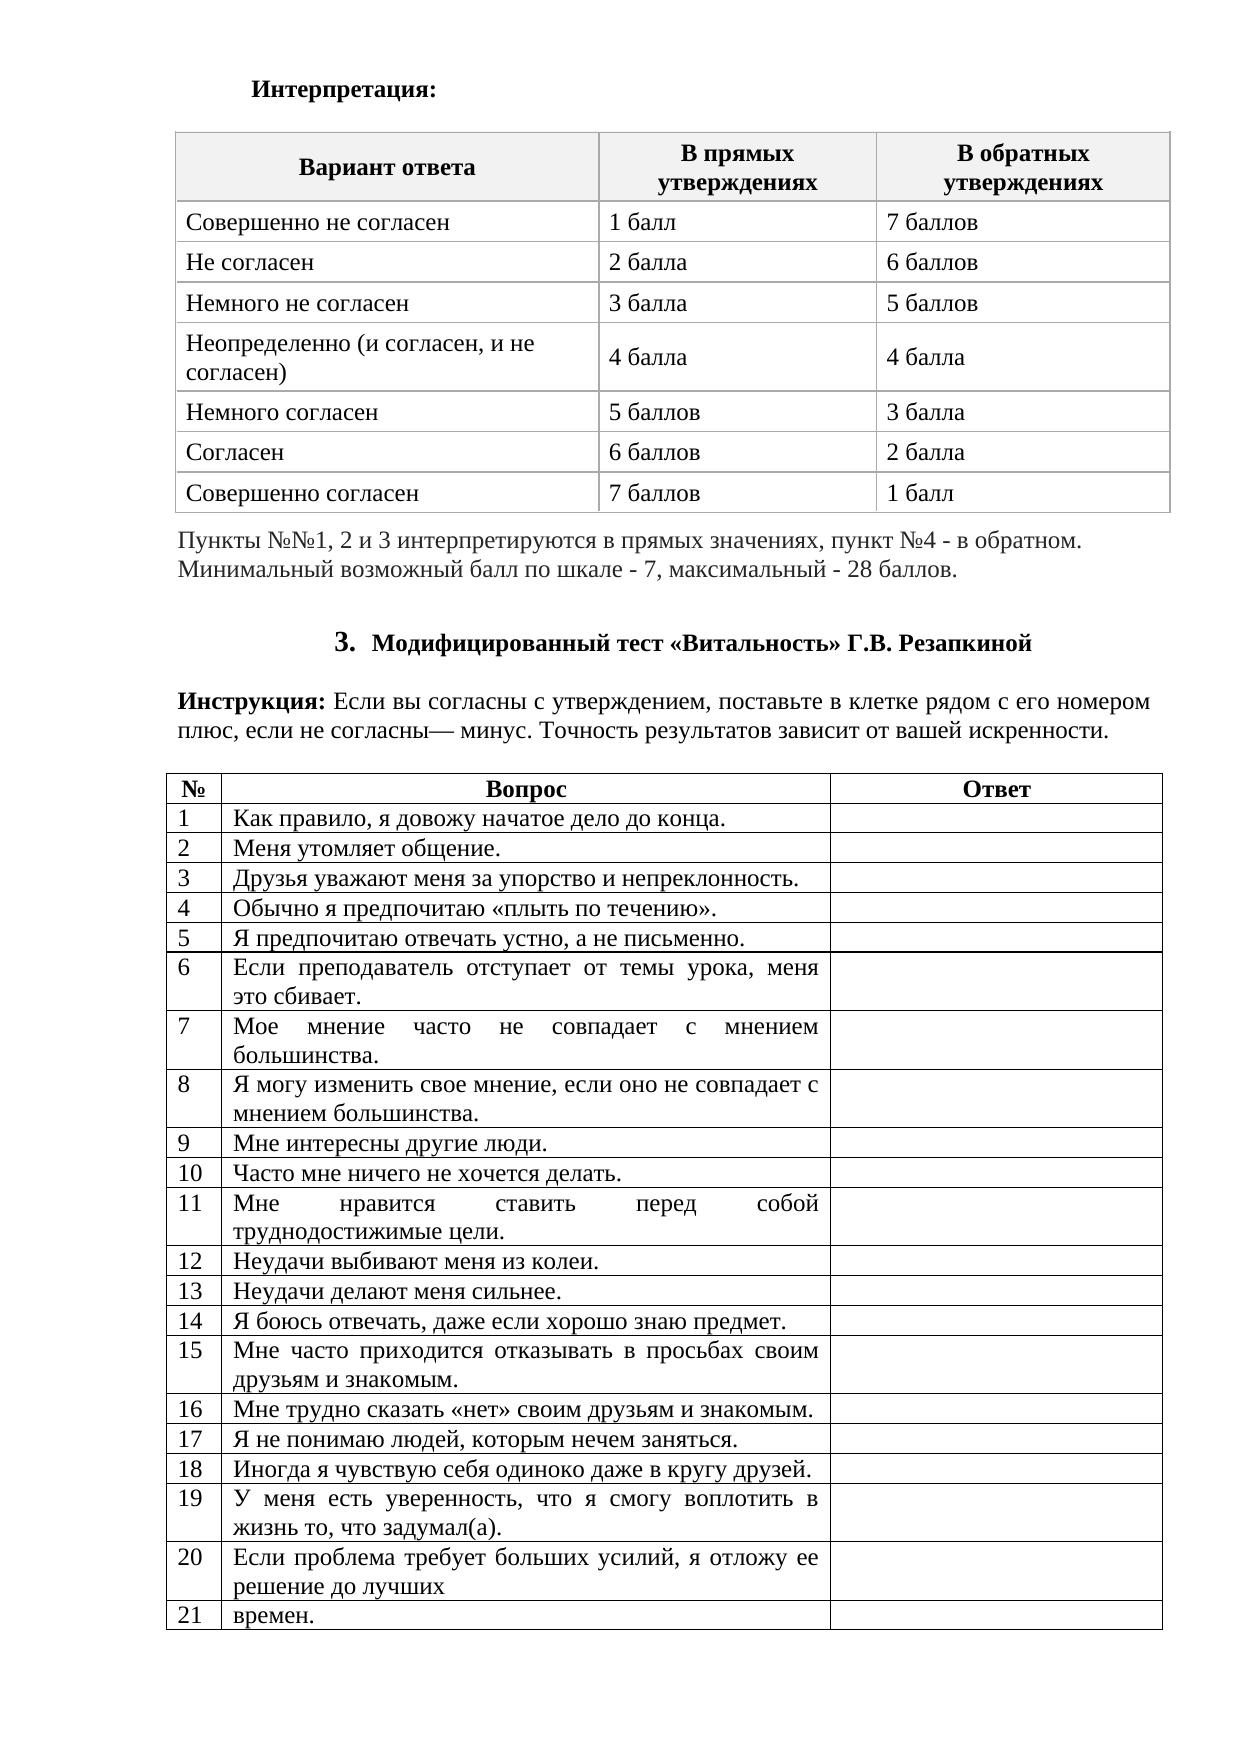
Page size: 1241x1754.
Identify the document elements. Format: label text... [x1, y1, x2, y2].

table_cell [831, 1158, 1162, 1187]
table_cell 10 [167, 1158, 221, 1187]
table_cell [831, 1394, 1162, 1423]
table_cell 1 балл [877, 473, 1169, 511]
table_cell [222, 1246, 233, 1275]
table_cell 6 баллов [600, 432, 876, 471]
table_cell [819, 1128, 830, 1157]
table_cell 16 [167, 1394, 221, 1423]
table_cell 3 балла [600, 283, 876, 321]
table_cell 4 балла [877, 323, 1169, 390]
list Модифицированный тест «Витальность» Г.В. Резапкиной [215, 624, 1152, 658]
table_cell 11 [167, 1188, 221, 1245]
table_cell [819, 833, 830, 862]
table_cell [831, 923, 1162, 951]
table_cell Немного не согласен [176, 282, 598, 321]
table_cell Совершенно не согласен [176, 201, 598, 241]
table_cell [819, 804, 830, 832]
table_cell Совершенно согласен [176, 472, 598, 511]
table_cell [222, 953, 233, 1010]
table_cell [831, 1601, 1162, 1629]
table_cell [831, 1454, 1162, 1482]
table_cell 14 [167, 1306, 221, 1334]
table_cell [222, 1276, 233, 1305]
table_cell [831, 804, 1162, 832]
table_cell 5 баллов [877, 283, 1169, 321]
table_cell 15 [167, 1336, 221, 1393]
table_cell 2 балла [877, 432, 1169, 471]
table_cell 20 [167, 1542, 221, 1599]
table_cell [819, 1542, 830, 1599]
table_cell Немного согласен [176, 391, 598, 431]
table_cell 1 [167, 804, 221, 832]
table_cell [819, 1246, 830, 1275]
table_cell 17 [167, 1424, 221, 1453]
table_cell 7 [167, 1011, 221, 1068]
text Пункты №№1, 2 и 3 интерпретируются в прямых значениях, пункт №4 - в обратном. Минимальный возможный балл по шкале - 7, максимальный - 28 баллов. [177, 525, 1152, 583]
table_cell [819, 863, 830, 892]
table_cell 4 балла [600, 323, 876, 390]
table_cell [831, 833, 1162, 862]
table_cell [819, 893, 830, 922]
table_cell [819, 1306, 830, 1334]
table_cell [831, 1128, 1162, 1157]
table_cell Неопределенно (и согласен, и не согласен) [176, 323, 598, 390]
table_cell [831, 863, 1162, 892]
table_cell 4 [167, 893, 221, 922]
table_header Вопрос [222, 774, 830, 802]
table_header № [167, 774, 221, 802]
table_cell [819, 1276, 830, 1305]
table_cell [831, 1070, 1162, 1127]
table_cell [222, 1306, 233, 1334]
table_cell 7 баллов [600, 473, 876, 511]
text Инструкция: Если вы согласны с утверждением, поставьте в клетке рядом с его номером плюс, если не согласны— минус. Точность результатов зависит от вашей искренности. [177, 686, 1152, 744]
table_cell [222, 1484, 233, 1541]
table_cell 3 [167, 863, 221, 892]
table_cell [831, 1336, 1162, 1393]
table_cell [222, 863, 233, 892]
table_cell 3 балла [877, 392, 1169, 431]
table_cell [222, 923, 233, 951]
table_cell 2 балла [600, 242, 876, 281]
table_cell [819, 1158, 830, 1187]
table_header Вариант ответа [176, 133, 598, 200]
table_cell 13 [167, 1276, 221, 1305]
table_header В прямых утверждениях [600, 133, 876, 200]
table_cell 18 [167, 1454, 221, 1482]
table_header В обратных утверждениях [877, 133, 1169, 200]
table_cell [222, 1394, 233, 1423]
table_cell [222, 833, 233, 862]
table_cell [831, 1011, 1162, 1068]
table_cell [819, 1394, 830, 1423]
table_cell [831, 1306, 1162, 1334]
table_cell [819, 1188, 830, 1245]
list Интерпретация: [177, 74, 1152, 103]
table_cell [831, 1246, 1162, 1275]
table_cell 7 баллов [877, 202, 1169, 241]
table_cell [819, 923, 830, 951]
table_cell 1 балл [600, 202, 876, 241]
table_cell 8 [167, 1070, 221, 1127]
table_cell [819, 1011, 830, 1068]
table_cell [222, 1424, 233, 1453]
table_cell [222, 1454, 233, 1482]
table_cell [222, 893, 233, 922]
table_cell [831, 1424, 1162, 1453]
table_header Ответ [831, 774, 1162, 802]
table_cell 9 [167, 1128, 221, 1157]
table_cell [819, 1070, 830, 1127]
table_cell 5 [167, 923, 221, 951]
table_cell 12 [167, 1246, 221, 1275]
table_cell [831, 1276, 1162, 1305]
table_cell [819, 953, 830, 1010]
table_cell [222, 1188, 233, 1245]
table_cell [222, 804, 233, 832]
table_cell [831, 1188, 1162, 1245]
table_cell 6 [167, 953, 221, 1010]
table_cell [831, 953, 1162, 1010]
table_cell 19 [167, 1484, 221, 1541]
table_cell 2 [167, 833, 221, 862]
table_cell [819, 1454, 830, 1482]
table_cell 6 баллов [877, 242, 1169, 281]
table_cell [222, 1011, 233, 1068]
table_cell Согласен [176, 432, 598, 471]
table_cell [831, 893, 1162, 922]
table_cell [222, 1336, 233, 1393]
table_cell 21 [167, 1601, 221, 1629]
table_cell [831, 1542, 1162, 1599]
table_cell [831, 1484, 1162, 1541]
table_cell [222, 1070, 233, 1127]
table_cell 5 баллов [600, 392, 876, 431]
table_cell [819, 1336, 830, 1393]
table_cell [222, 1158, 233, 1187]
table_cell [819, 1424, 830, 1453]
table_cell Не согласен [176, 242, 598, 281]
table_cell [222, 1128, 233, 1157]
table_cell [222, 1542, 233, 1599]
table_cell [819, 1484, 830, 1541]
